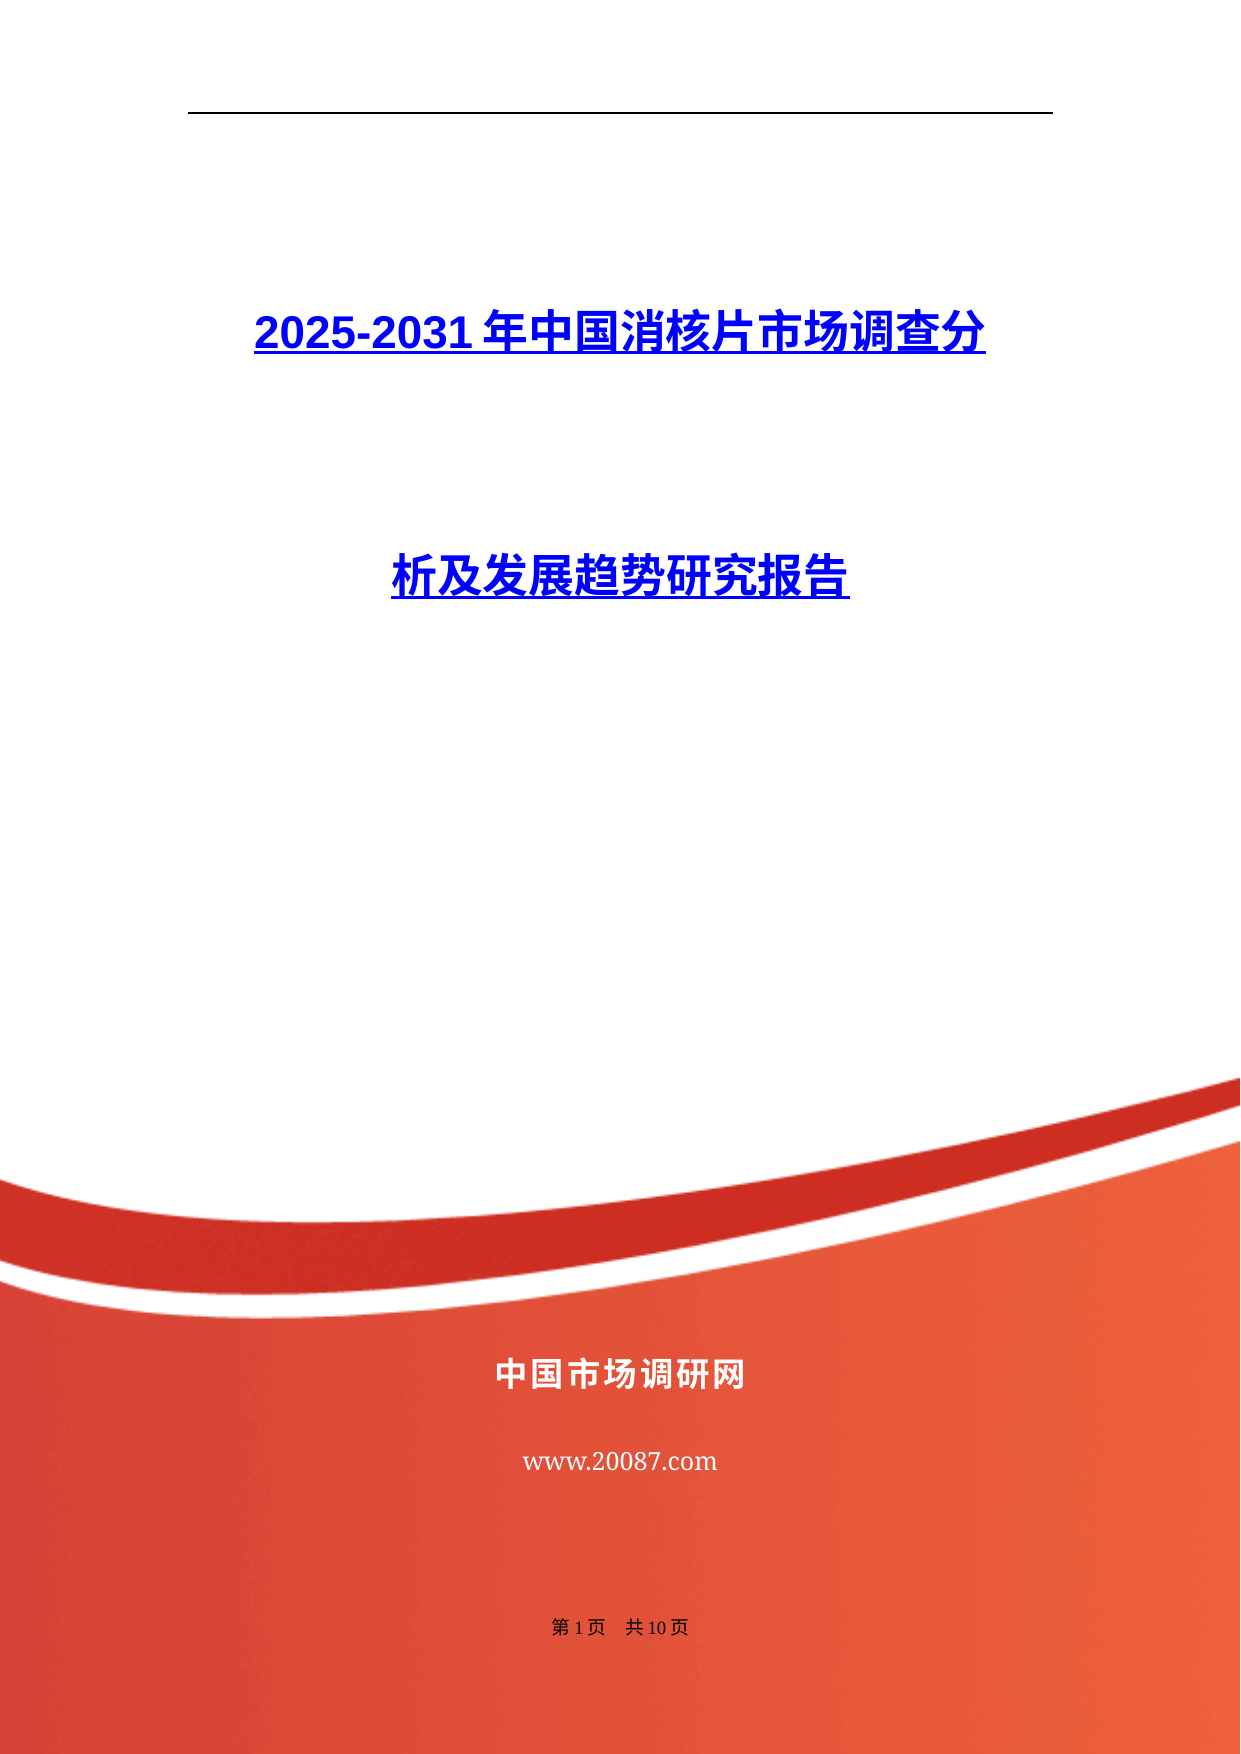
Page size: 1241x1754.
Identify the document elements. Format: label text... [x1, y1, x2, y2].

picture [0, 1006, 1241, 1754]
subtitle 中国市场调研网 [187, 1339, 1053, 1404]
table_header 2025-2031年中国消核片市场调查分析及发展趋势研究报告 [188, 207, 1053, 773]
text www.20087.com [187, 1428, 1053, 1493]
